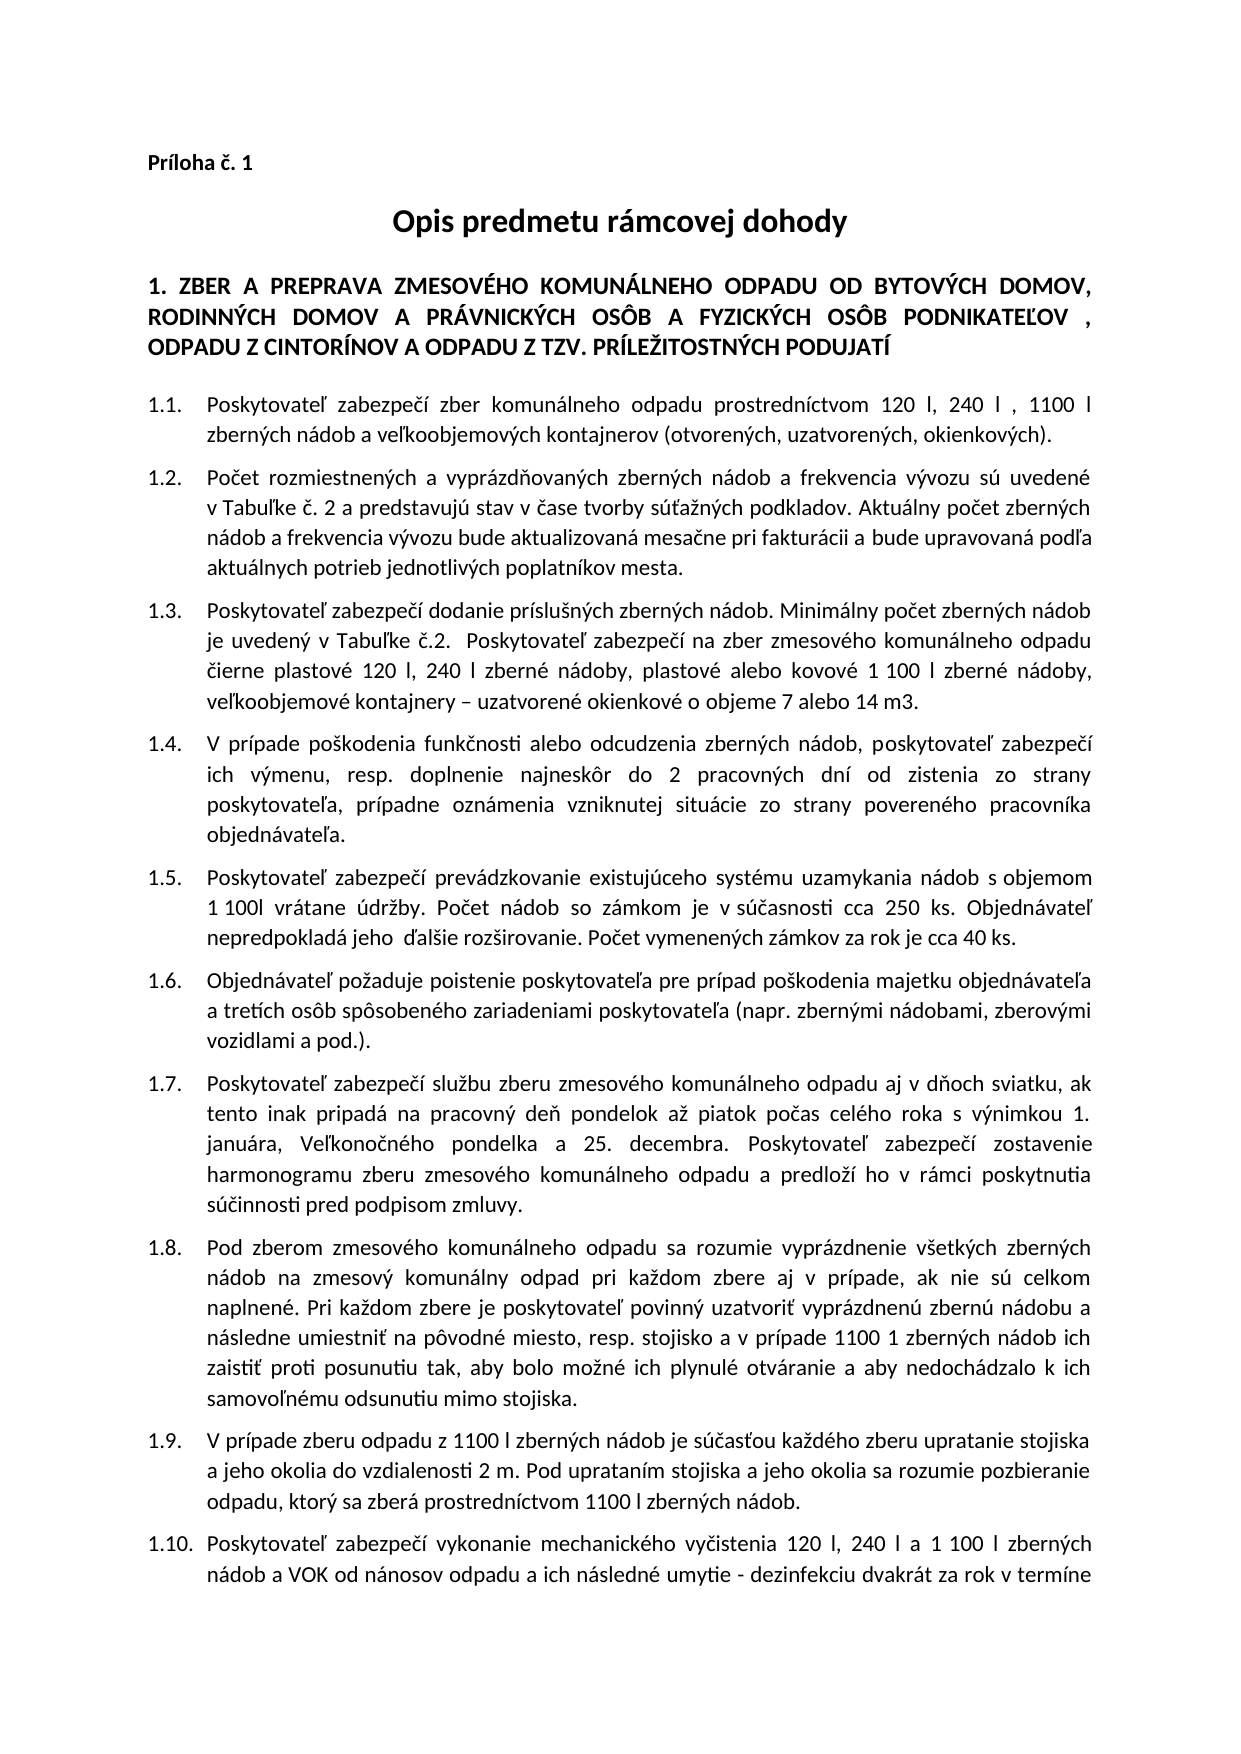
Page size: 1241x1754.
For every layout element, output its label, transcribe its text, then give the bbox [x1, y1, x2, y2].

list Objednávateľ požaduje poistenie poskytovateľa pre prípad poškodenia majetku objednávateľa a tretích osôb spôsobeného zariadeniami poskytovateľa (napr. zbernými nádobami, zberovými vozidlami a pod.). [147, 966, 1093, 1054]
list Poskytovateľ zabezpečí dodanie príslušných zberných nádob. Minimálny počet zberných nádob je uvedený v Tabuľke č.2. Poskytovateľ zabezpečí na zber zmesového komunálneho odpadu čierne plastové 120 l, 240 l zberné nádoby, plastové alebo kovové 1 100 l zberné nádoby, veľkoobjemové kontajnery – uzatvorené okienkové o objeme 7 alebo 14 m3. [147, 596, 1093, 715]
text Príloha č. 1 [148, 148, 1093, 176]
list Poskytovateľ zabezpečí zber komunálneho odpadu prostredníctvom 120 l, 240 l , 1100 l zberných nádob a veľkoobjemových kontajnerov (otvorených, uzatvorených, okienkových). [147, 390, 1093, 448]
list Poskytovateľ zabezpečí službu zberu zmesového komunálneho odpadu aj v dňoch sviatku, ak tento inak pripadá na pracovný deň pondelok až piatok počas celého roka s výnimkou 1. januára, Veľkonočného pondelka a 25. decembra. Poskytovateľ zabezpečí zostavenie harmonogramu zberu zmesového komunálneho odpadu a predloží ho v rámci poskytnutia súčinnosti pred podpisom zmluvy. [147, 1069, 1093, 1218]
list Pod zberom zmesového komunálneho odpadu sa rozumie vyprázdnenie všetkých zberných nádob na zmesový komunálny odpad pri každom zbere aj v prípade, ak nie sú celkom naplnené. Pri každom zbere je poskytovateľ povinný uzatvoriť vyprázdnenú zbernú nádobu a následne umiestniť na pôvodné miesto, resp. stojisko a v prípade 1100 1 zberných nádob ich zaistiť proti posunutiu tak, aby bolo možné ich plynulé otváranie a aby nedochádzalo k ich samovoľnému odsunutiu mimo stojiska. [147, 1233, 1093, 1412]
list Poskytovateľ zabezpečí prevádzkovanie existujúceho systému uzamykania nádob s objemom 1 100l vrátane údržby. Počet nádob so zámkom je v súčasnosti cca 250 ks. Objednávateľ nepredpokladá jeho ďalšie rozširovanie. Počet vymenených zámkov za rok je cca 40 ks. [147, 863, 1093, 951]
text Opis predmetu rámcovej dohody [148, 199, 1093, 240]
list V prípade zberu odpadu z 1100 l zberných nádob je súčasťou každého zberu upratanie stojiska a jeho okolia do vzdialenosti 2 m. Pod uprataním stojiska a jeho okolia sa rozumie pozbieranie odpadu, ktorý sa zberá prostredníctvom 1100 l zberných nádob. [147, 1426, 1093, 1515]
list Počet rozmiestnených a vyprázdňovaných zberných nádob a frekvencia vývozu sú uvedené v Tabuľke č. 2 a predstavujú stav v čase tvorby súťažných podkladov. Aktuálny počet zberných nádob a frekvencia vývozu bude aktualizovaná mesačne pri fakturácii a bude upravovaná podľa aktuálnych potrieb jednotlivých poplatníkov mesta. [147, 463, 1093, 581]
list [147, 1529, 1093, 1588]
text 1. ZBER A PREPRAVA ZMESOVÉHO KOMUNÁLNEHO ODPADU OD BYTOVÝCH DOMOV, RODINNÝCH DOMOV A PRÁVNICKÝCH OSÔB A FYZICKÝCH OSÔB PODNIKATEĽOV , odpadu z cintorínov a odpadu z tzv. príležitostných podujatí [148, 270, 1093, 362]
list V prípade poškodenia funkčnosti alebo odcudzenia zberných nádob, poskytovateľ zabezpečí ich výmenu, resp. doplnenie najneskôr do 2 pracovných dní od zistenia zo strany poskytovateľa, prípadne oznámenia vzniknutej situácie zo strany povereného pracovníka objednávateľa. [147, 729, 1093, 848]
